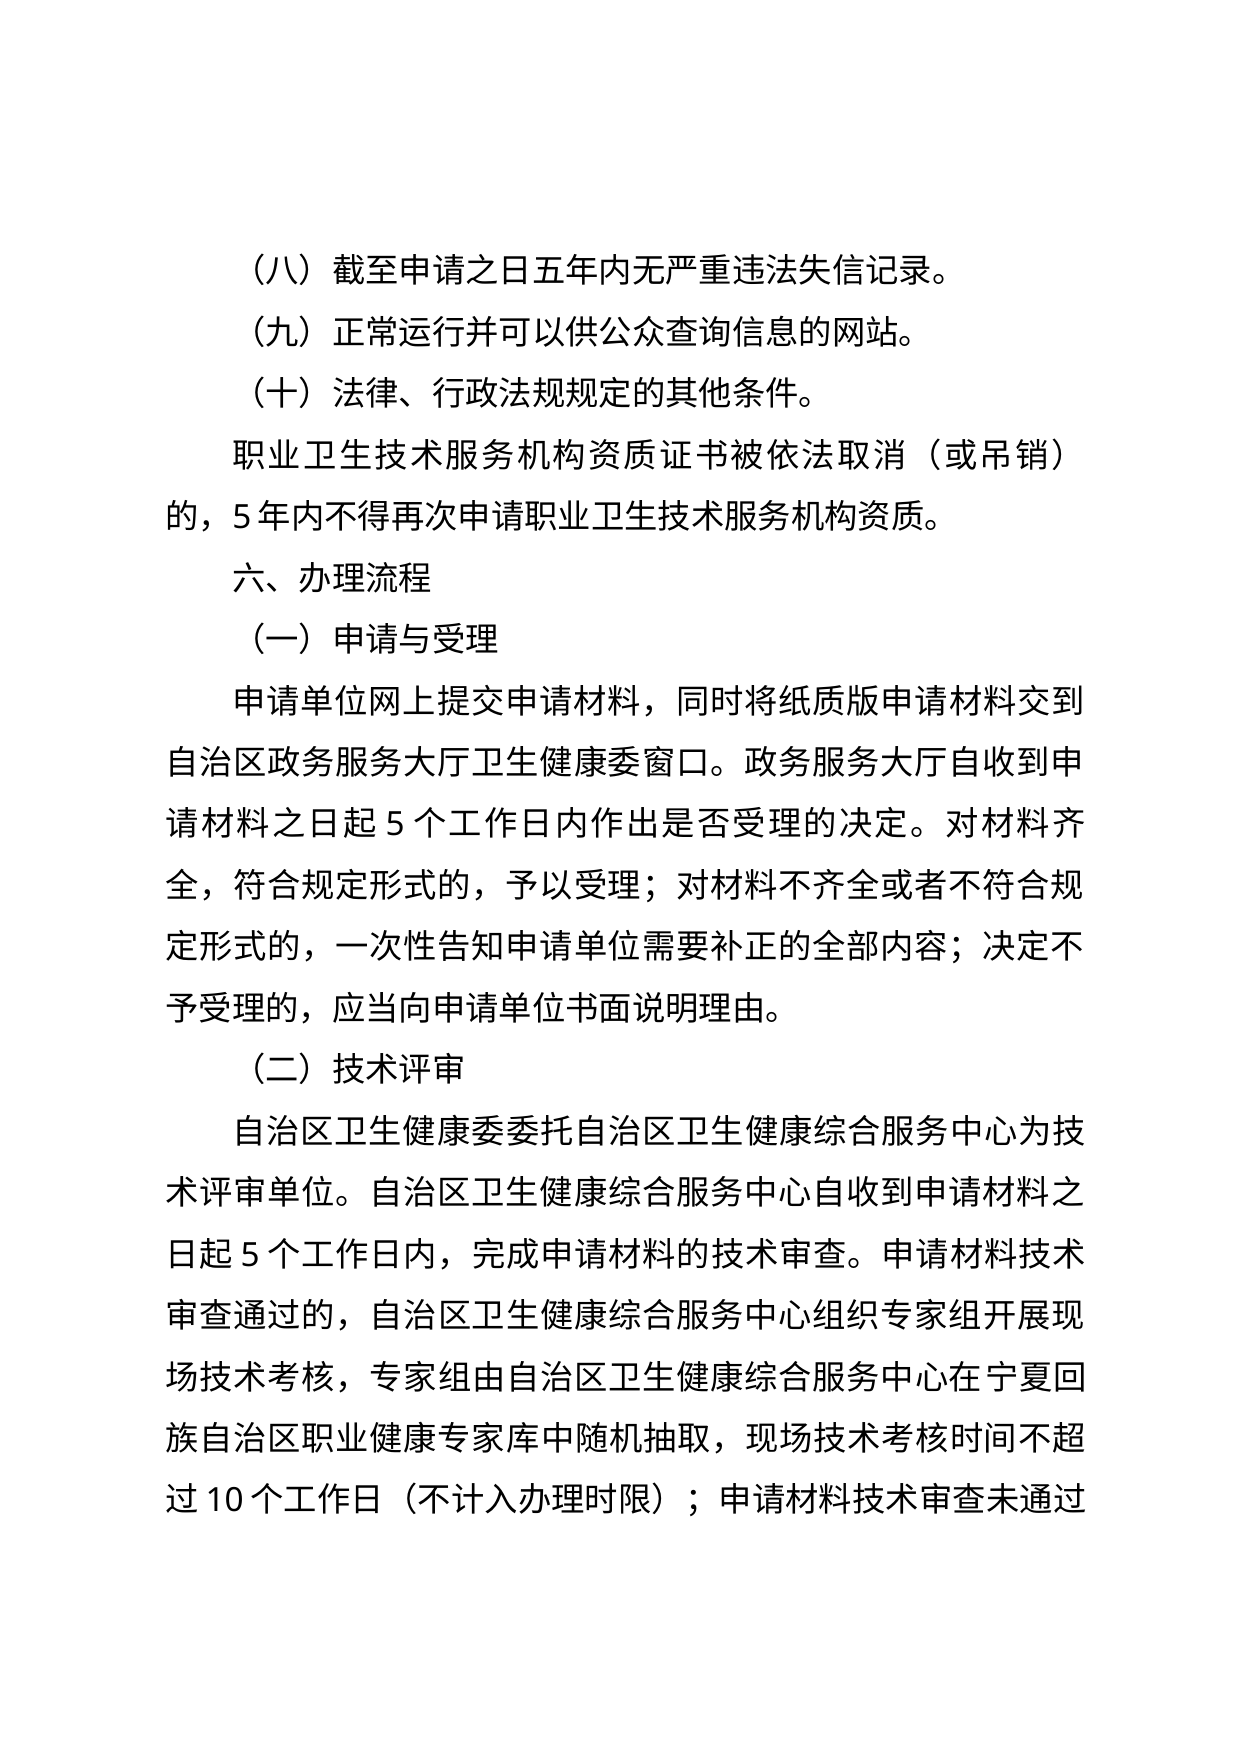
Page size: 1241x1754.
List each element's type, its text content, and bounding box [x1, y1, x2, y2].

text （九）正常运行并可以供公众查询信息的网站。 [165, 299, 1087, 361]
text （十）法律、行政法规规定的其他条件。 [165, 361, 1087, 422]
text （八）截至申请之日五年内无严重违法失信记录。 [165, 238, 1087, 299]
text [165, 1098, 1087, 1528]
text 申请单位网上提交申请材料，同时将纸质版申请材料交到自治区政务服务大厅卫生健康委窗口。政务服务大厅自收到申请材料之日起5个工作日内作出是否受理的决定。对材料齐全，符合规定形式的，予以受理；对材料不齐全或者不符合规定形式的，一次性告知申请单位需要补正的全部内容；决定不予受理的，应当向申请单位书面说明理由。 [165, 668, 1087, 1037]
text （一）申请与受理 [165, 606, 1087, 668]
text 六、办理流程 [165, 545, 1087, 606]
text （二）技术评审 [165, 1037, 1087, 1098]
text 职业卫生技术服务机构资质证书被依法取消（或吊销）的，5年内不得再次申请职业卫生技术服务机构资质。 [165, 422, 1087, 545]
